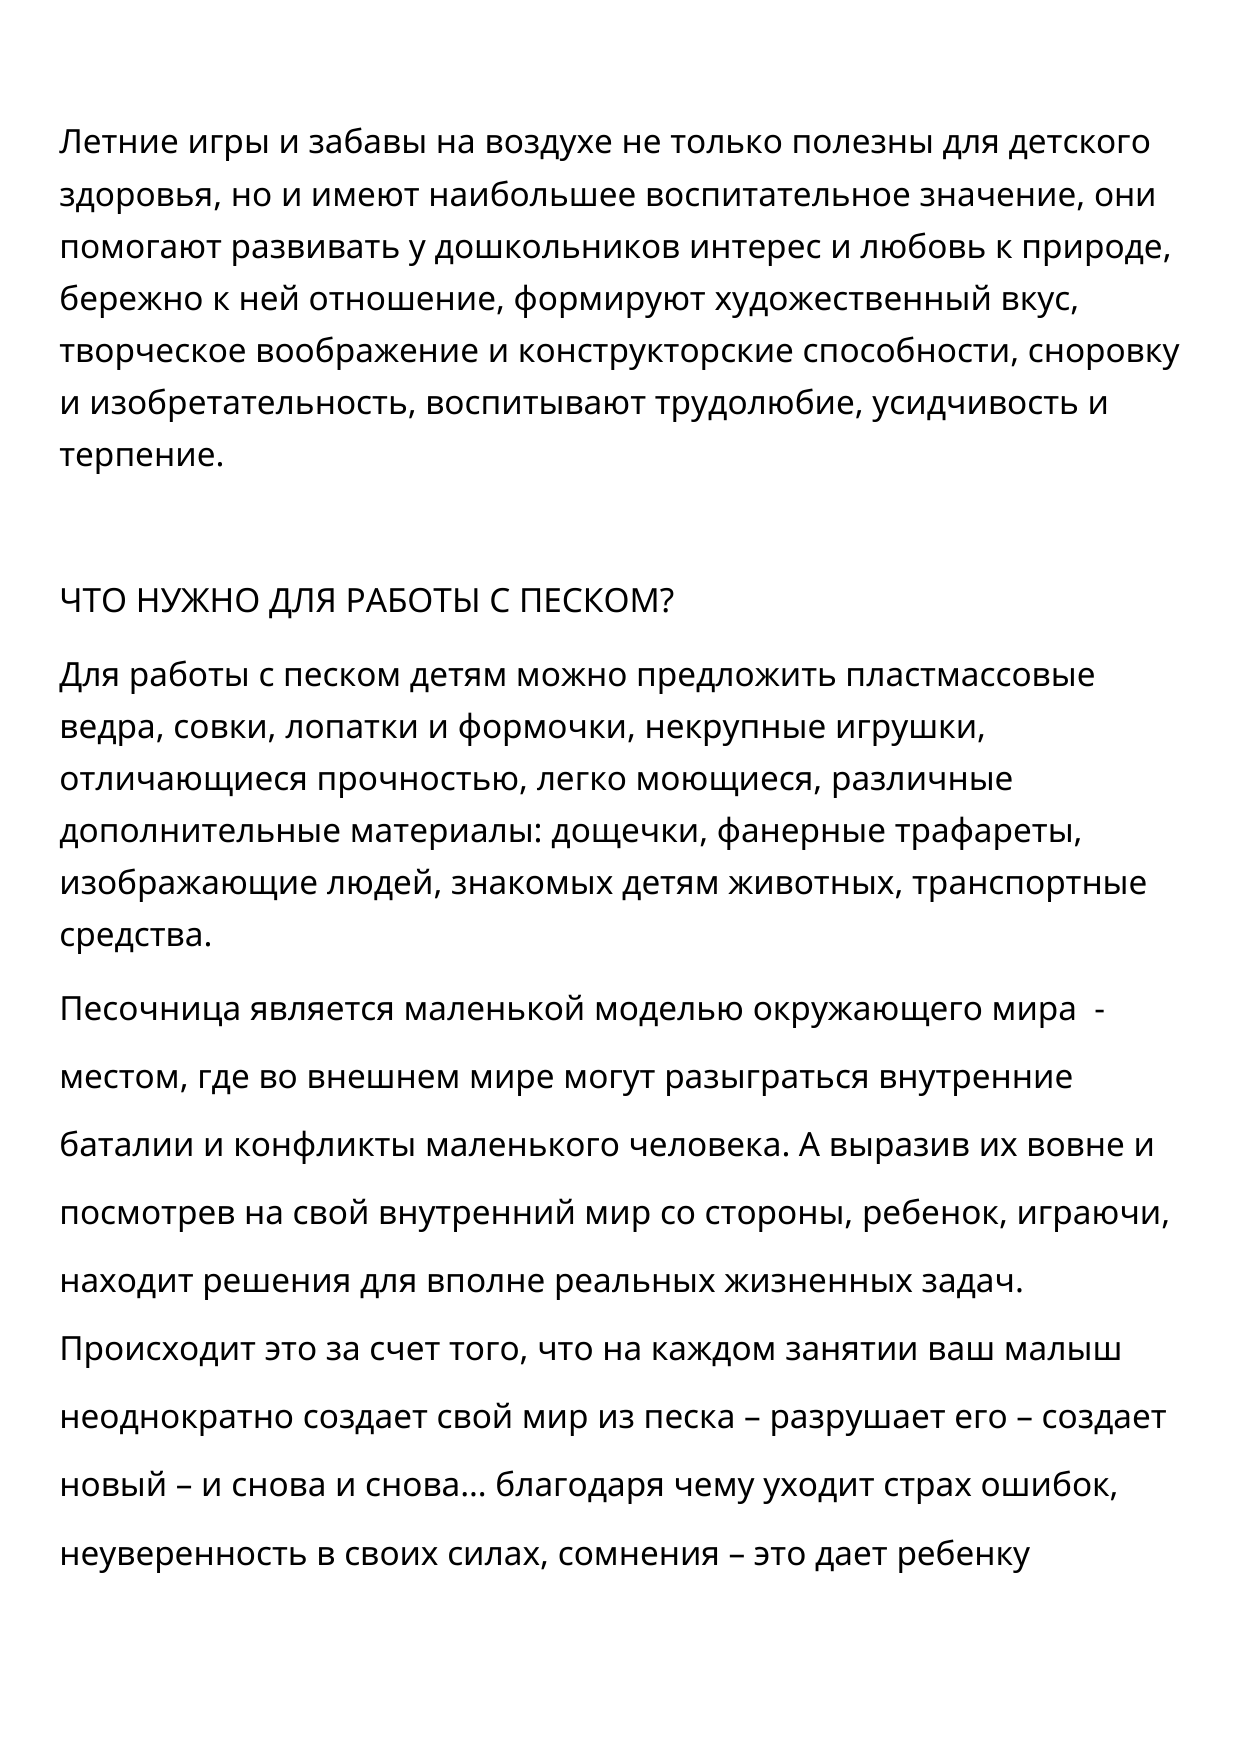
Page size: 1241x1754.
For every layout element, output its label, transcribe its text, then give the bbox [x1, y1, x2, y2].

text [59, 984, 1196, 1575]
text ЧТО НУЖНО ДЛЯ РАБОТЫ С ПЕСКОМ? [59, 577, 1196, 623]
text Летние игры и забавы на воздухе не только полезны для детского здоровья, но и имеют наибольшее воспитательное значение, они помогают развивать у дошкольников интерес и любовь к природе, бережно к ней отношение, формируют художественный вкус, творческое воображение и конструкторские способности, сноровку и изобретательность, воспитывают трудолюбие, усидчивость и терпение. [59, 118, 1196, 477]
text Для работы с песком детям можно предложить пластмассовые ведра, совки, лопатки и формочки, некрупные игрушки, отличающиеся прочностью, легко моющиеся, различные дополнительные материалы: дощечки, фанерные трафареты, изображающие людей, знакомых детям животных, транспортные средства. [59, 650, 1196, 957]
